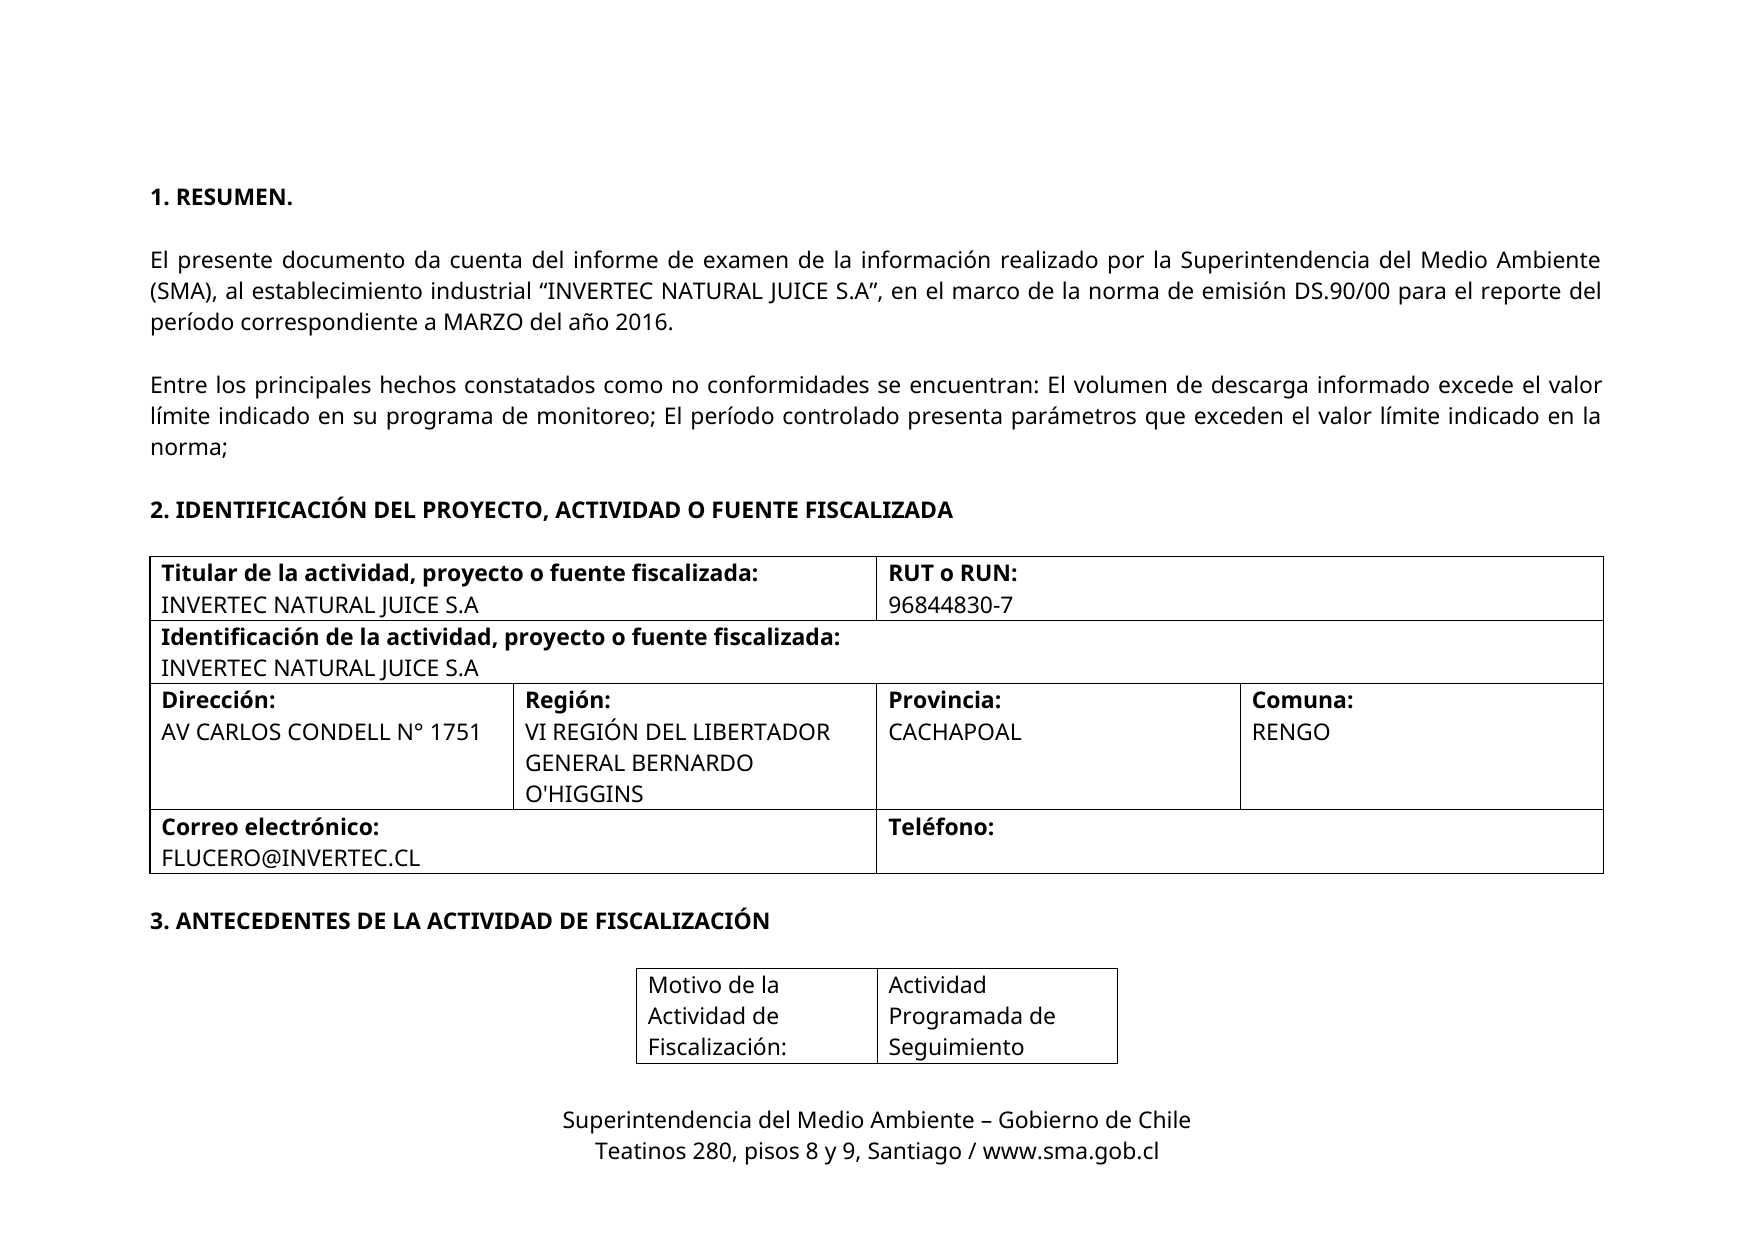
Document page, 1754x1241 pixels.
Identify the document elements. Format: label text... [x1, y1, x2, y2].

text 3. ANTECEDENTES DE LA ACTIVIDAD DE FISCALIZACIÓN [150, 874, 1604, 936]
table_cell Correo electrónico: FLUCERO@INVERTEC.CL [151, 810, 876, 873]
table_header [878, 969, 1117, 1062]
table_cell Región: VI REGIÓN DEL LIBERTADOR GENERAL BERNARDO O'HIGGINS [514, 684, 876, 809]
table_cell Teléfono: [877, 810, 1603, 873]
table_header RUT o RUN: 96844830-7 [877, 557, 1603, 620]
table_cell Identificación de la actividad, proyecto o fuente fiscalizada: INVERTEC NATURAL JUICE S.A [151, 621, 1603, 683]
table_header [637, 969, 877, 1062]
text 1. RESUMEN. [150, 150, 1604, 212]
table_cell Dirección: AV CARLOS CONDELL N° 1751 [151, 684, 513, 809]
text 2. IDENTIFICACIÓN DEL PROYECTO, ACTIVIDAD O FUENTE FISCALIZADA [150, 462, 1604, 525]
table_header Titular de la actividad, proyecto o fuente fiscalizada: INVERTEC NATURAL JUICE S.A [151, 557, 876, 620]
text El presente documento da cuenta del informe de examen de la información realizado por la Superintendencia del Medio Ambiente (SMA), al establecimiento industrial “INVERTEC NATURAL JUICE S.A”, en el marco de la norma de emisión DS.90/00 para el reporte del período correspondiente a MARZO del año 2016. [150, 212, 1604, 337]
text Entre los principales hechos constatados como no conformidades se encuentran: El volumen de descarga informado excede el valor límite indicado en su programa de monitoreo; El período controlado presenta parámetros que exceden el valor límite indicado en la norma; [150, 337, 1604, 462]
table_cell Provincia: CACHAPOAL [877, 684, 1240, 809]
table_cell Comuna: RENGO [1241, 684, 1603, 809]
